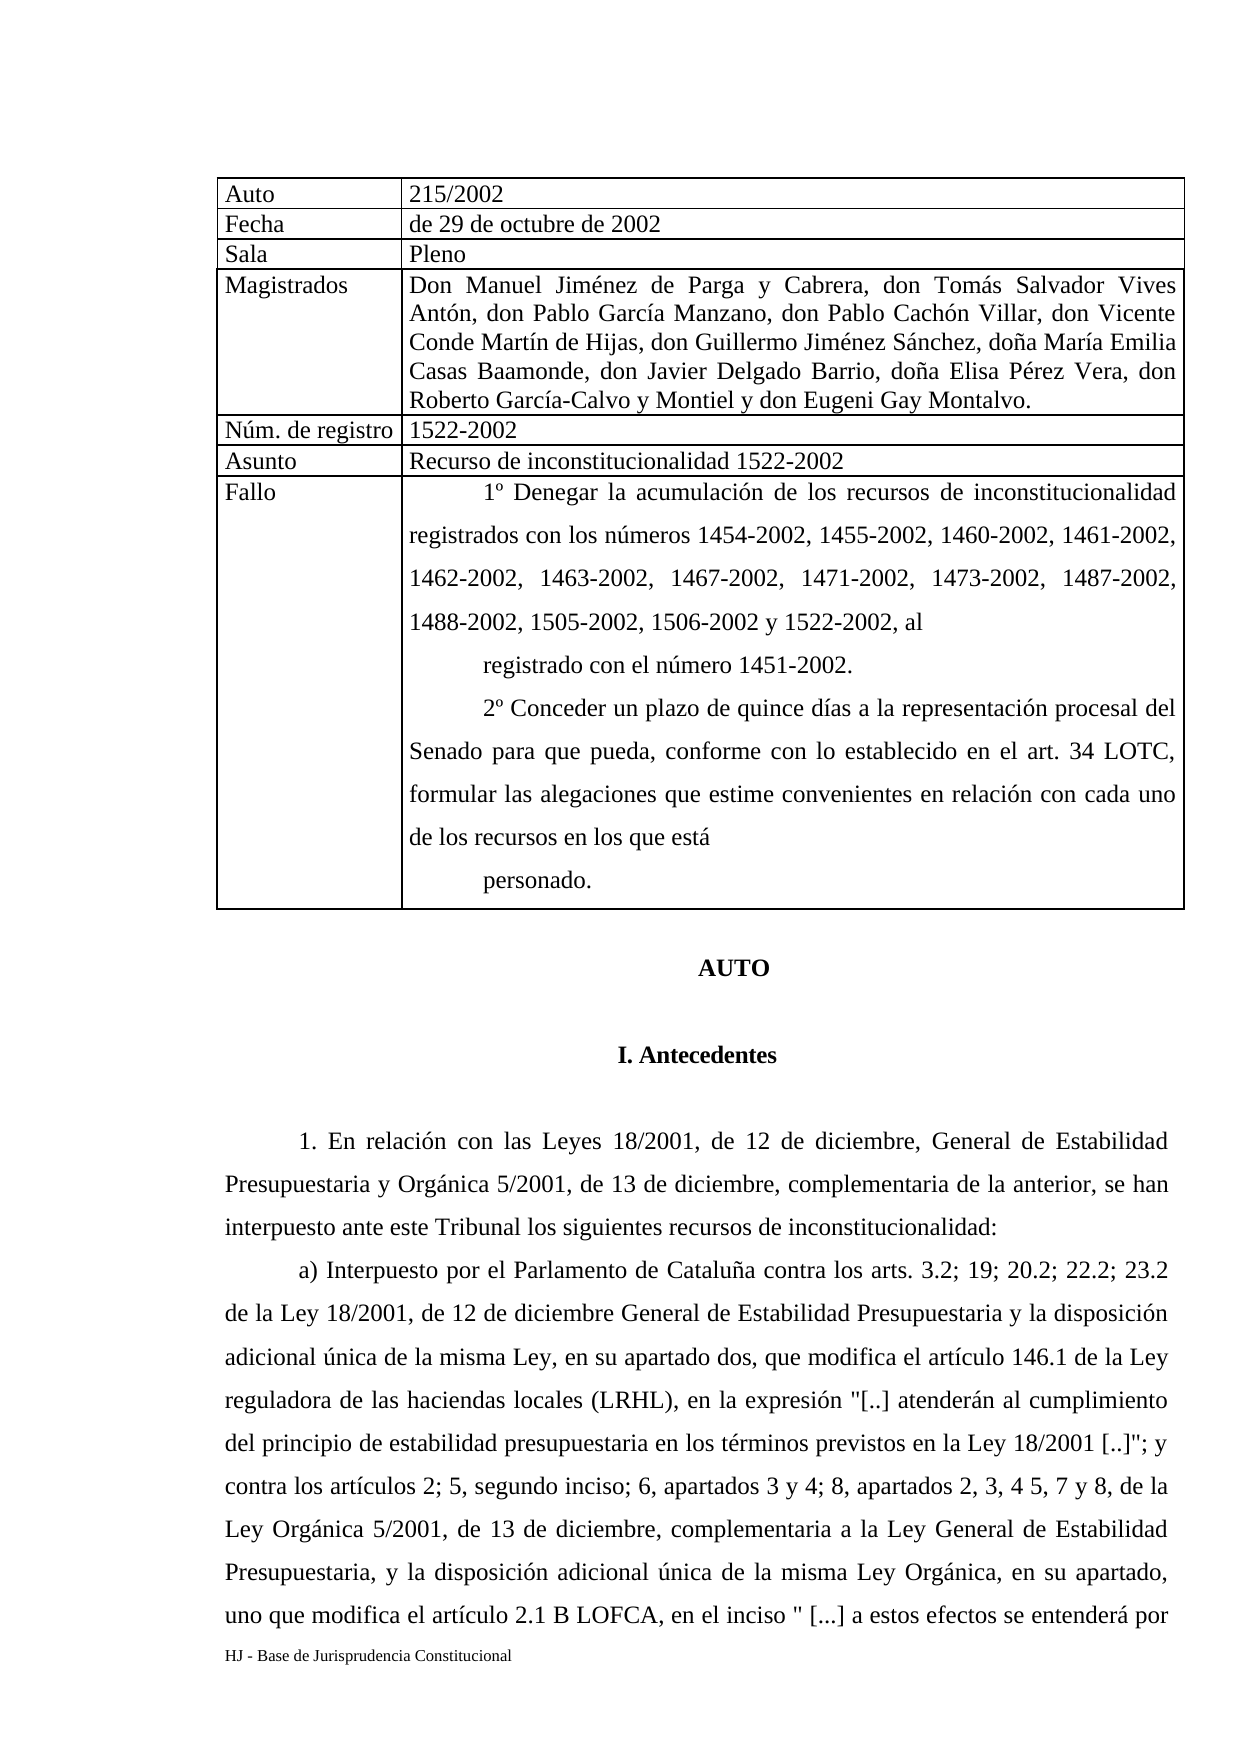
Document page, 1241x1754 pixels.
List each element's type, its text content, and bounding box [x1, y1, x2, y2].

table_cell Asunto [218, 446, 401, 475]
text I. Antecedentes [224, 1040, 1169, 1068]
table_header Auto [218, 179, 401, 207]
table_cell de 29 de octubre de 2002 [402, 209, 1184, 238]
table_cell 1º Denegar la acumulación de los recursos de inconstitucionalidad registrados con los números 1454-2002, 1455-2002, 1460-2002, 1461-2002, 1462-2002, 1463-2002, 1467-2002, 1471-2002, 1473-2002, 1487-2002, 1488-2002, 1505-2002, 1506-2002 y 1522-2002, al registrado con el número 1451-2002. 2º Conceder un plazo de quince días a la representación procesal del Senado para que pueda, conforme con lo establecido en el art. 34 LOTC, formular las alegaciones que estime convenientes en relación con cada uno de los recursos en los que está personado. [403, 477, 1183, 908]
table_cell Sala [218, 240, 401, 268]
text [224, 1255, 1169, 1629]
table_cell Fallo [218, 477, 401, 908]
table_cell Núm. de registro [218, 416, 401, 444]
table_cell Don Manuel Jiménez de Parga y Cabrera, don Tomás Salvador Vives Antón, don Pablo García Manzano, don Pablo Cachón Villar, don Vicente Conde Martín de Hijas, don Guillermo Jiménez Sánchez, doña María Emilia Casas Baamonde, don Javier Delgado Barrio, doña Elisa Pérez Vera, don Roberto García-Calvo y Montiel y don Eugeni Gay Montalvo. [403, 270, 1183, 413]
table_cell Recurso de inconstitucionalidad 1522-2002 [403, 446, 1183, 475]
table_cell Pleno [402, 240, 1184, 268]
table_cell Magistrados [218, 270, 401, 413]
table_header 215/2002 [402, 179, 1184, 207]
text 1. En relación con las Leyes 18/2001, de 12 de diciembre, General de Estabilidad Presupuestaria y Orgánica 5/2001, de 13 de diciembre, complementaria de la anterior, se han interpuesto ante este Tribunal los siguientes recursos de inconstitucionalidad: [224, 1126, 1169, 1241]
text AUTO [224, 953, 1169, 982]
table_cell 1522-2002 [403, 416, 1183, 444]
table_cell Fecha [218, 209, 401, 238]
